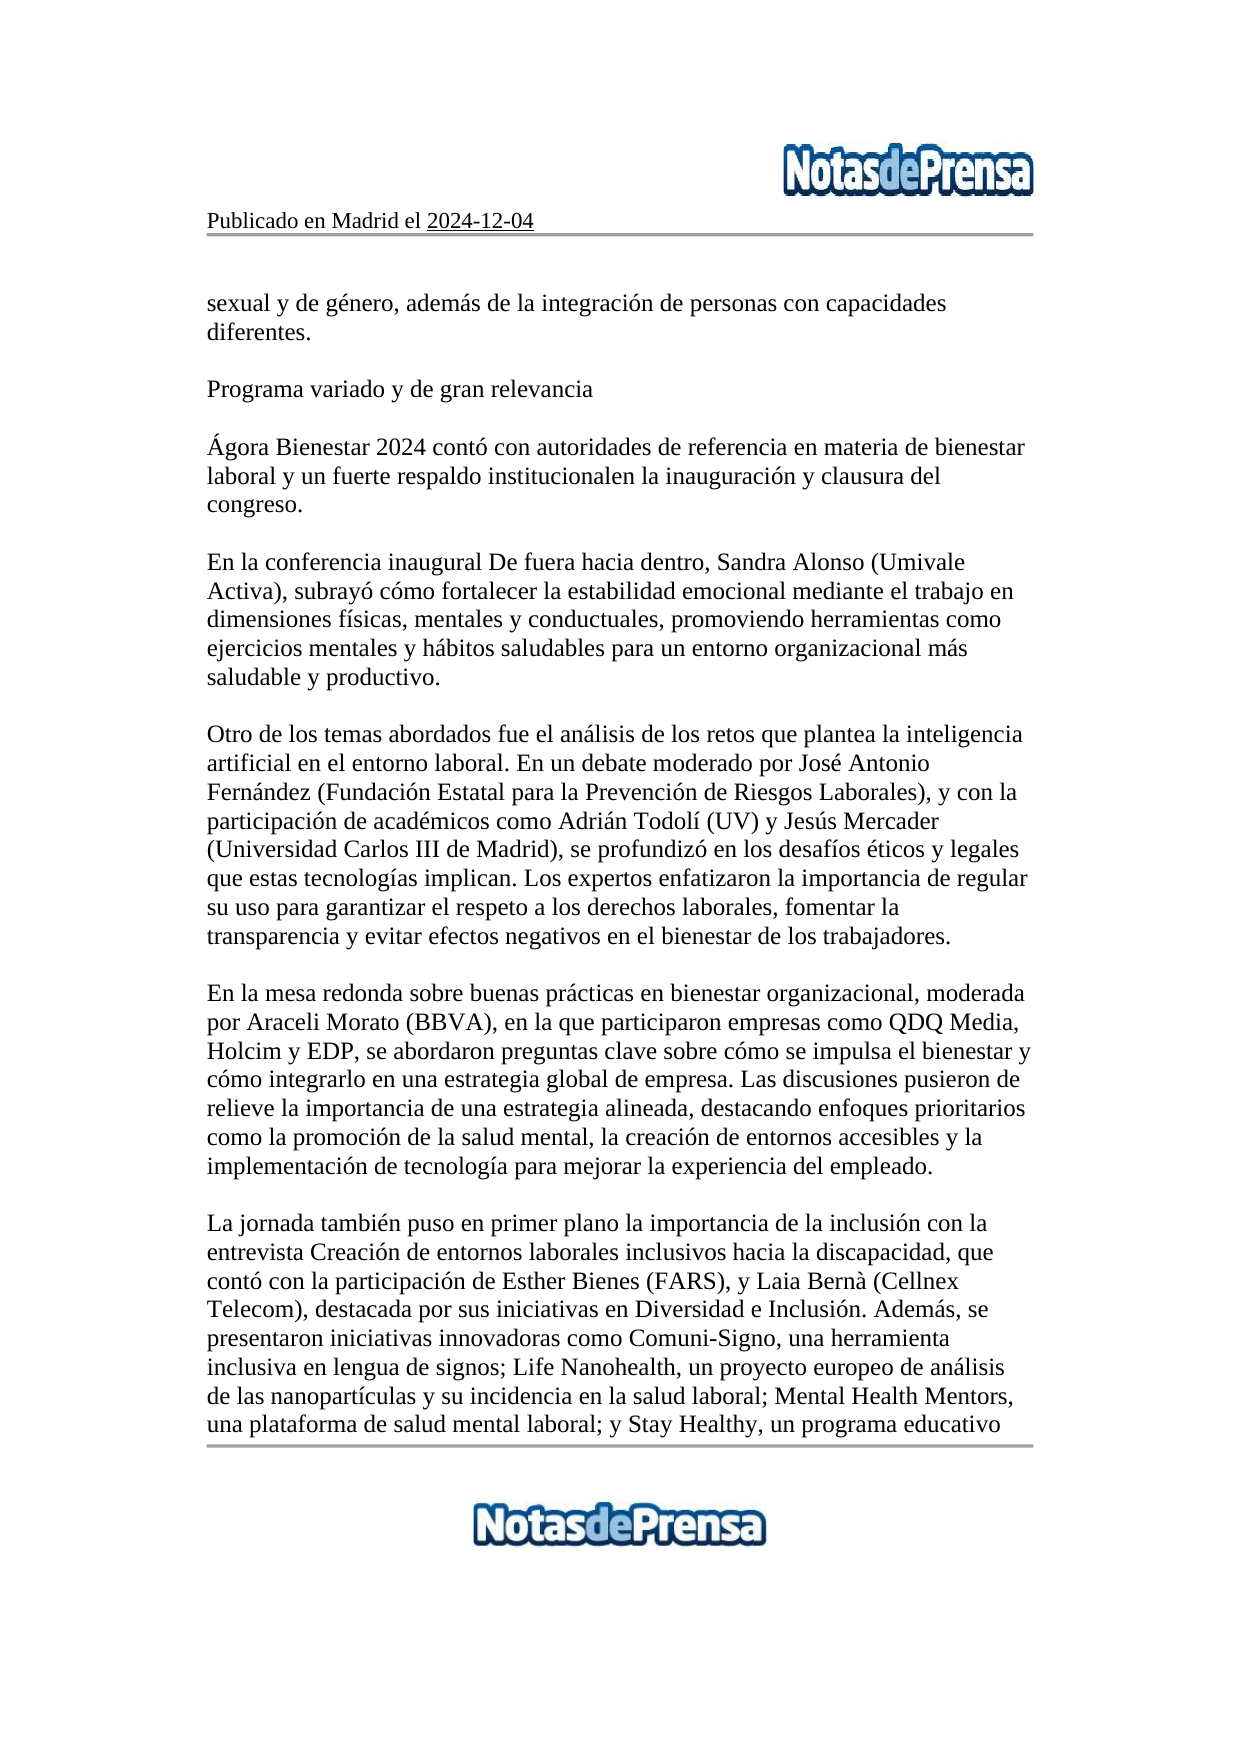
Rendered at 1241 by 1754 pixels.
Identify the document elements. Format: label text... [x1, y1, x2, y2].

picture [473, 1501, 767, 1548]
picture [783, 142, 1034, 199]
